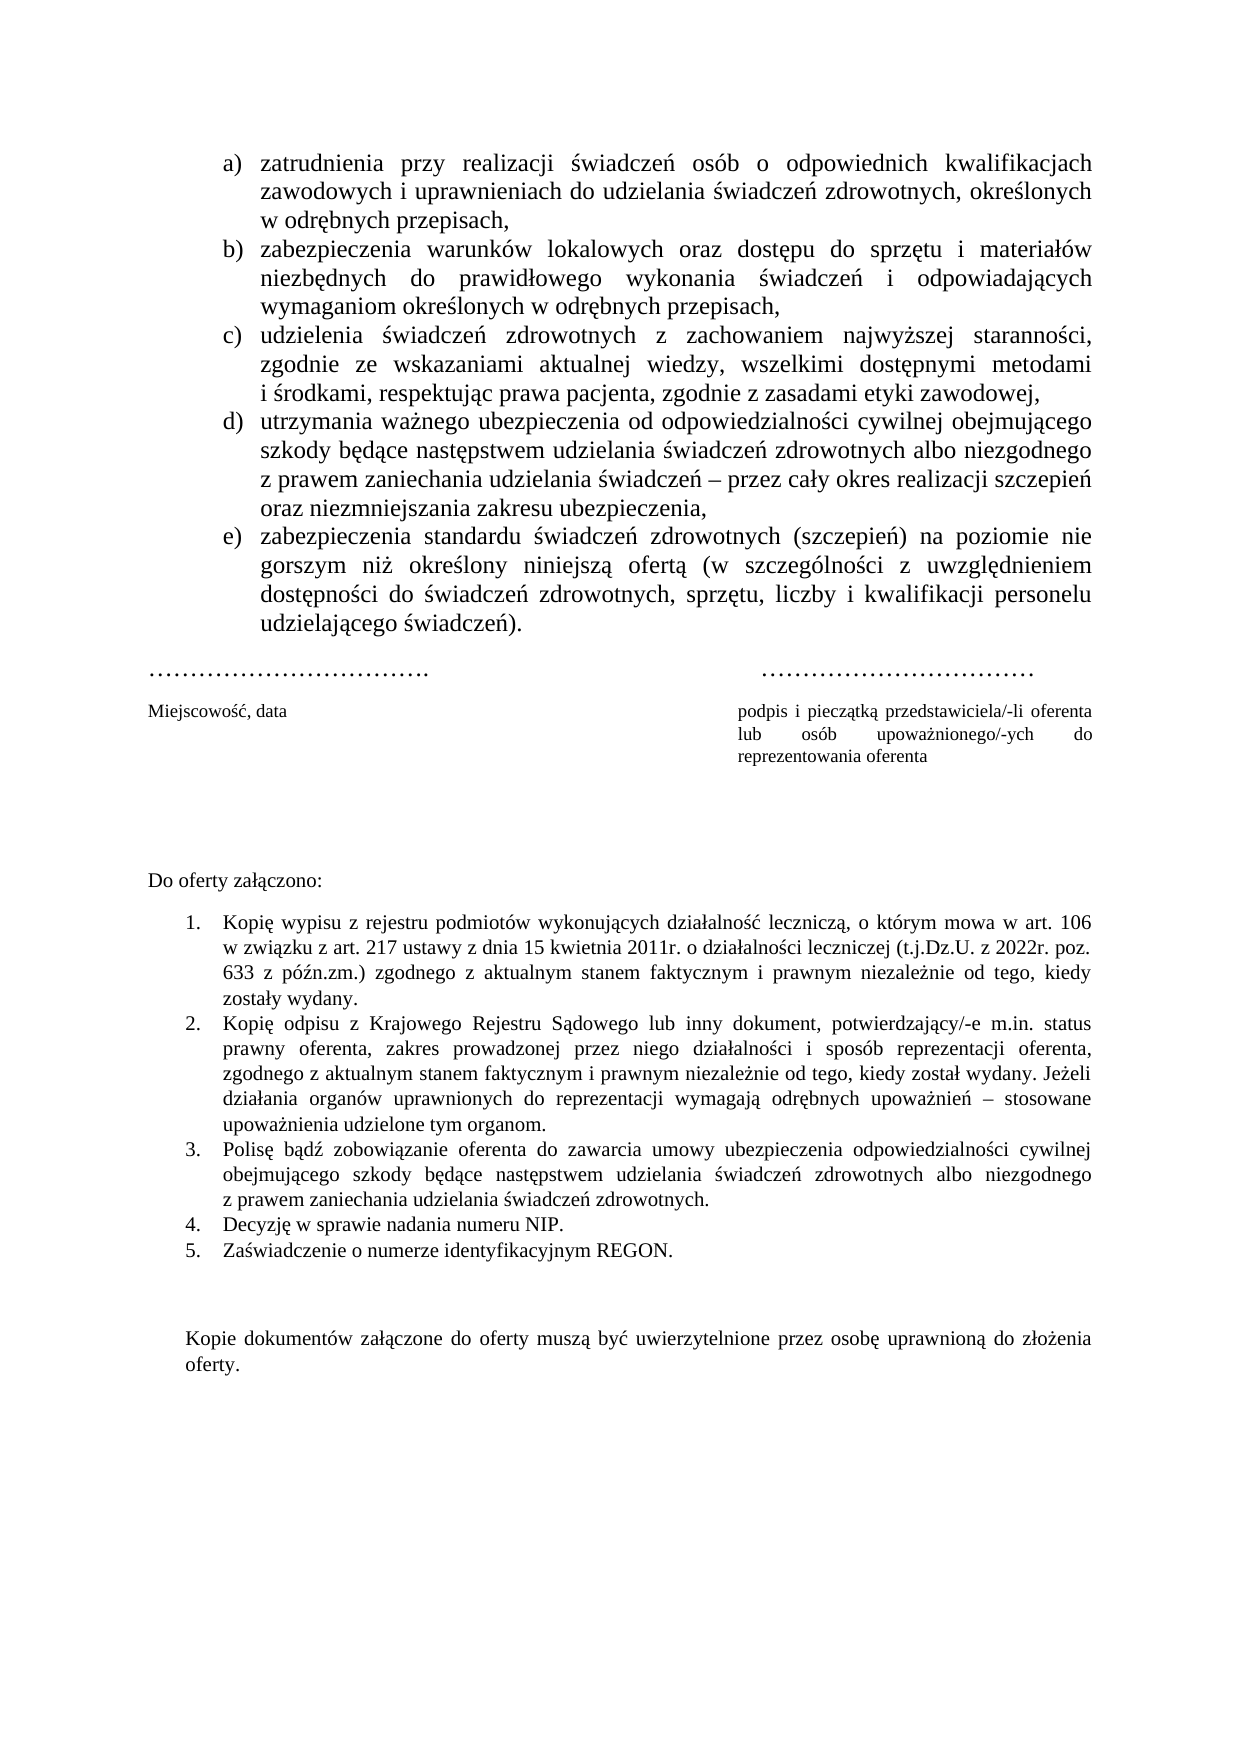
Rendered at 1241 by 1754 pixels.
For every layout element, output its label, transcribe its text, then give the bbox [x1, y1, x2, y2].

list zabezpieczenia warunków lokalowych oraz dostępu do sprzętu i materiałów niezbędnych do prawidłowego wykonania świadczeń i odpowiadających wymaganiom określonych w odrębnych przepisach, [223, 234, 1093, 320]
text Do oferty załączono: [148, 868, 1093, 892]
list utrzymania ważnego ubezpieczenia od odpowiedzialności cywilnej obejmującego szkody będące następstwem udzielania świadczeń zdrowotnych albo niezgodnego z prawem zaniechania udzielania świadczeń – przez cały okres realizacji szczepień oraz niezmniejszania zakresu ubezpieczenia, [223, 406, 1093, 521]
text Miejscowość, data podpis i pieczątką przedstawiciela/-li oferenta lub osób upoważnionego/-ych do reprezentowania oferenta [148, 700, 1093, 767]
text Kopie dokumentów załączone do oferty muszą być uwierzytelnione przez osobę uprawnioną do złożenia oferty. [185, 1326, 1093, 1376]
list udzielenia świadczeń zdrowotnych z zachowaniem najwyższej staranności, zgodnie ze wskazaniami aktualnej wiedzy, wszelkimi dostępnymi metodami i środkami, respektując prawa pacjenta, zgodnie z zasadami etyki zawodowej, [223, 320, 1093, 406]
list zabezpieczenia standardu świadczeń zdrowotnych (szczepień) na poziomie nie gorszym niż określony niniejszą ofertą (w szczególności z uwzględnieniem dostępności do świadczeń zdrowotnych, sprzętu, liczby i kwalifikacji personelu udzielającego świadczeń). [223, 521, 1093, 636]
text ……………………………. …………………………… [148, 653, 1093, 682]
list Polisę bądź zobowiązanie oferenta do zawarcia umowy ubezpieczenia odpowiedzialności cywilnej obejmującego szkody będące następstwem udzielania świadczeń zdrowotnych albo niezgodnego z prawem zaniechania udzielania świadczeń zdrowotnych. [185, 1137, 1093, 1211]
list Kopię odpisu z Krajowego Rejestru Sądowego lub inny dokument, potwierdzający/-e m.in. status prawny oferenta, zakres prowadzonej przez niego działalności i sposób reprezentacji oferenta, zgodnego z aktualnym stanem faktycznym i prawnym niezależnie od tego, kiedy został wydany. Jeżeli działania organów uprawnionych do reprezentacji wymagają odrębnych upoważnień – stosowane upoważnienia udzielone tym organom. [185, 1011, 1093, 1136]
list zatrudnienia przy realizacji świadczeń osób o odpowiednich kwalifikacjach zawodowych i uprawnieniach do udzielania świadczeń zdrowotnych, określonych w odrębnych przepisach, [223, 148, 1093, 234]
list Zaświadczenie o numerze identyfikacyjnym REGON. [185, 1238, 1093, 1262]
list Decyzję w sprawie nadania numeru NIP. [185, 1212, 1093, 1236]
list Kopię wypisu z rejestru podmiotów wykonujących działalność leczniczą, o którym mowa w art. 106 w związku z art. 217 ustawy z dnia 15 kwietnia 2011r. o działalności leczniczej (t.j.Dz.U. z 2022r. poz. 633 z późn.zm.) zgodnego z aktualnym stanem faktycznym i prawnym niezależnie od tego, kiedy zostały wydany. [185, 910, 1093, 1009]
